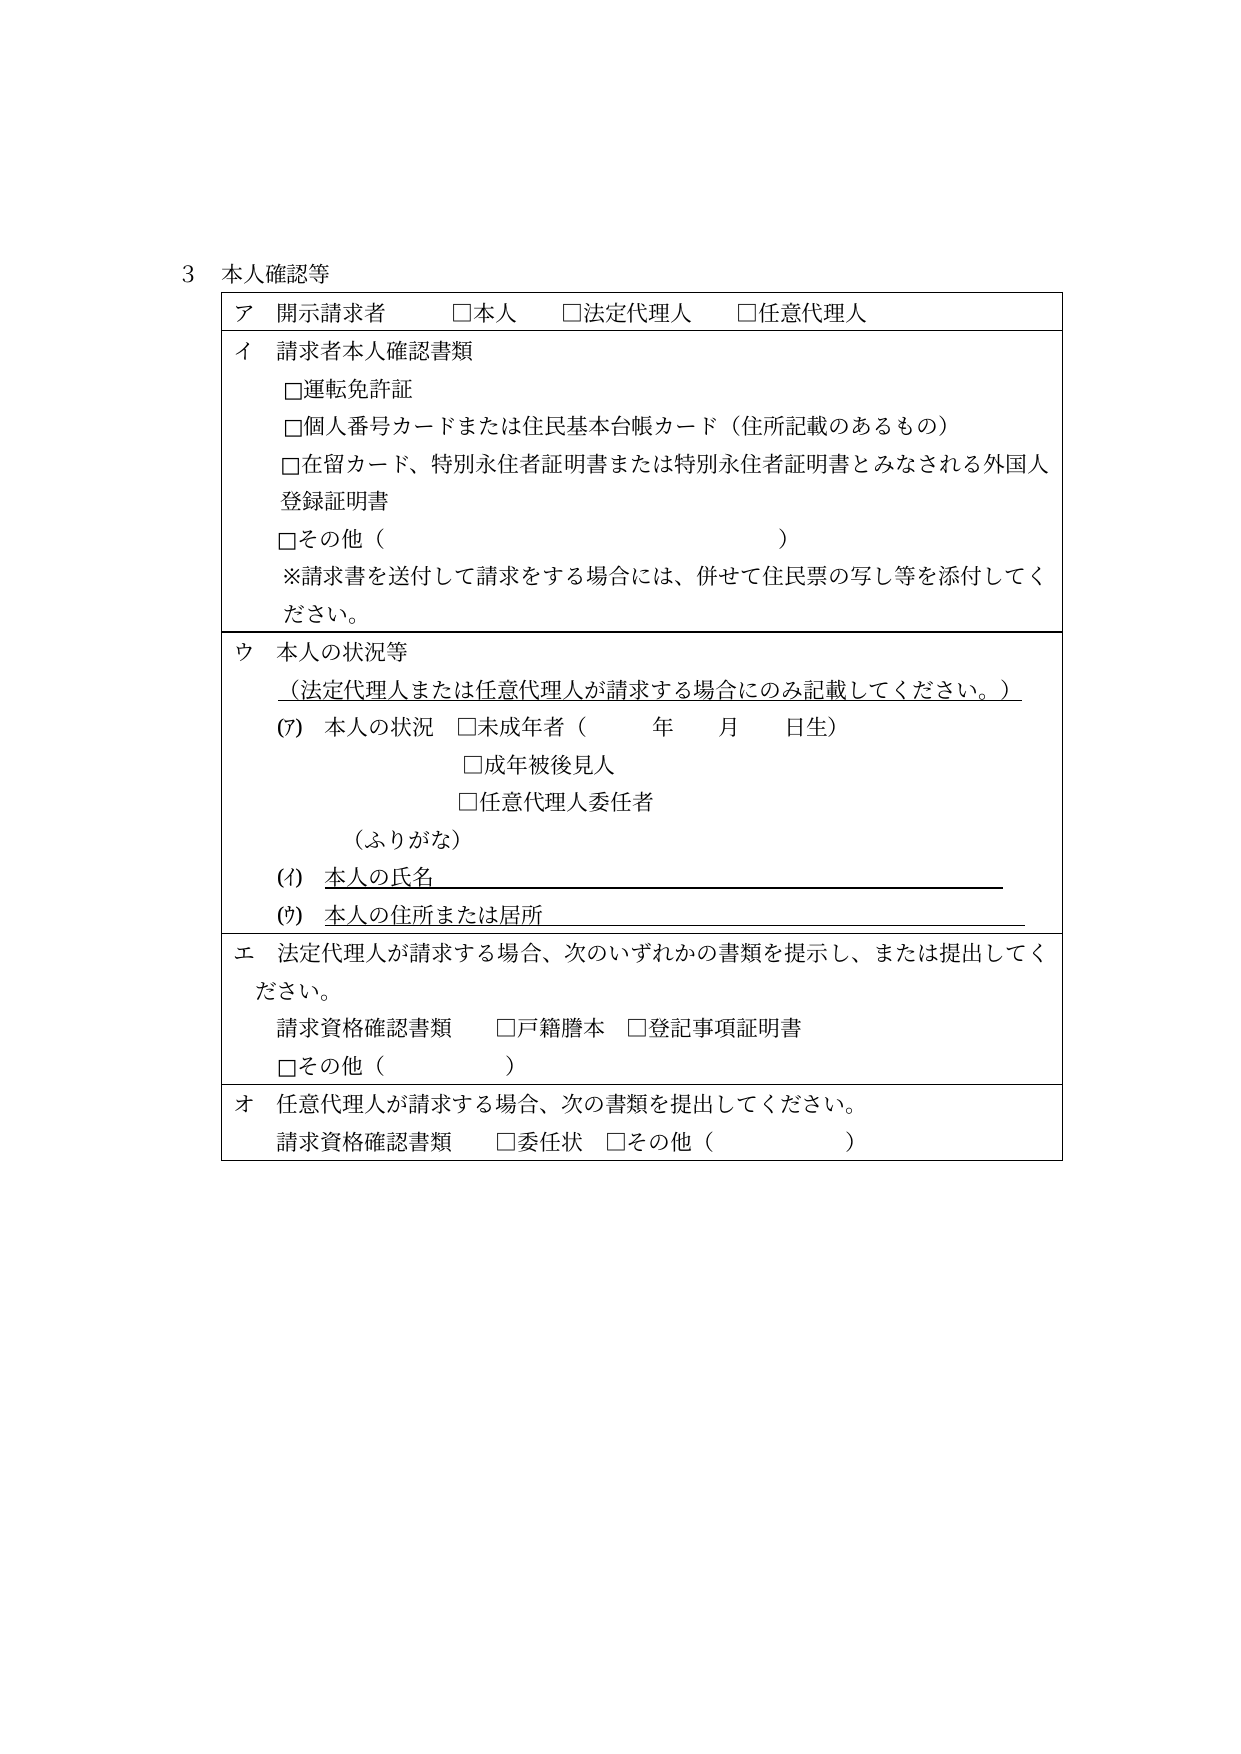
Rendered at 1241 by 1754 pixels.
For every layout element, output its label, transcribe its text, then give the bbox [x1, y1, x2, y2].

table_header ア 開示請求者 □本人 □法定代理人 □任意代理人 [222, 293, 1062, 330]
table_cell ウ 本人の状況等 （法定代理人または任意代理人が請求する場合にのみ記載してください。） (ｱ) 本人の状況 □未成年者（ 年 月 日生） □成年被後見人 □任意代理人委任者 （ふりがな） (ｲ) 本人の氏名 (ｳ) 本人の住所または居所 [222, 633, 1062, 932]
table_cell エ 法定代理人が請求する場合、次のいずれかの書類を提示し、または提出してください。 請求資格確認書類 □戸籍謄本 □登記事項証明書 □その他（ ） [222, 934, 1062, 1083]
table_cell イ 請求者本人確認書類 □運転免許証 □個人番号カードまたは住民基本台帳カード（住所記載のあるもの） □在留カード、特別永住者証明書または特別永住者証明書とみなされる外国人登録証明書 □その他（ ） ※請求書を送付して請求をする場合には、併せて住民票の写し等を添付してください。 [222, 331, 1062, 631]
table_cell オ 任意代理人が請求する場合、次の書類を提出してください。 請求資格確認書類 □委任状 □その他（ ） [222, 1085, 1062, 1159]
text ３ 本人確認等 [177, 254, 1063, 292]
